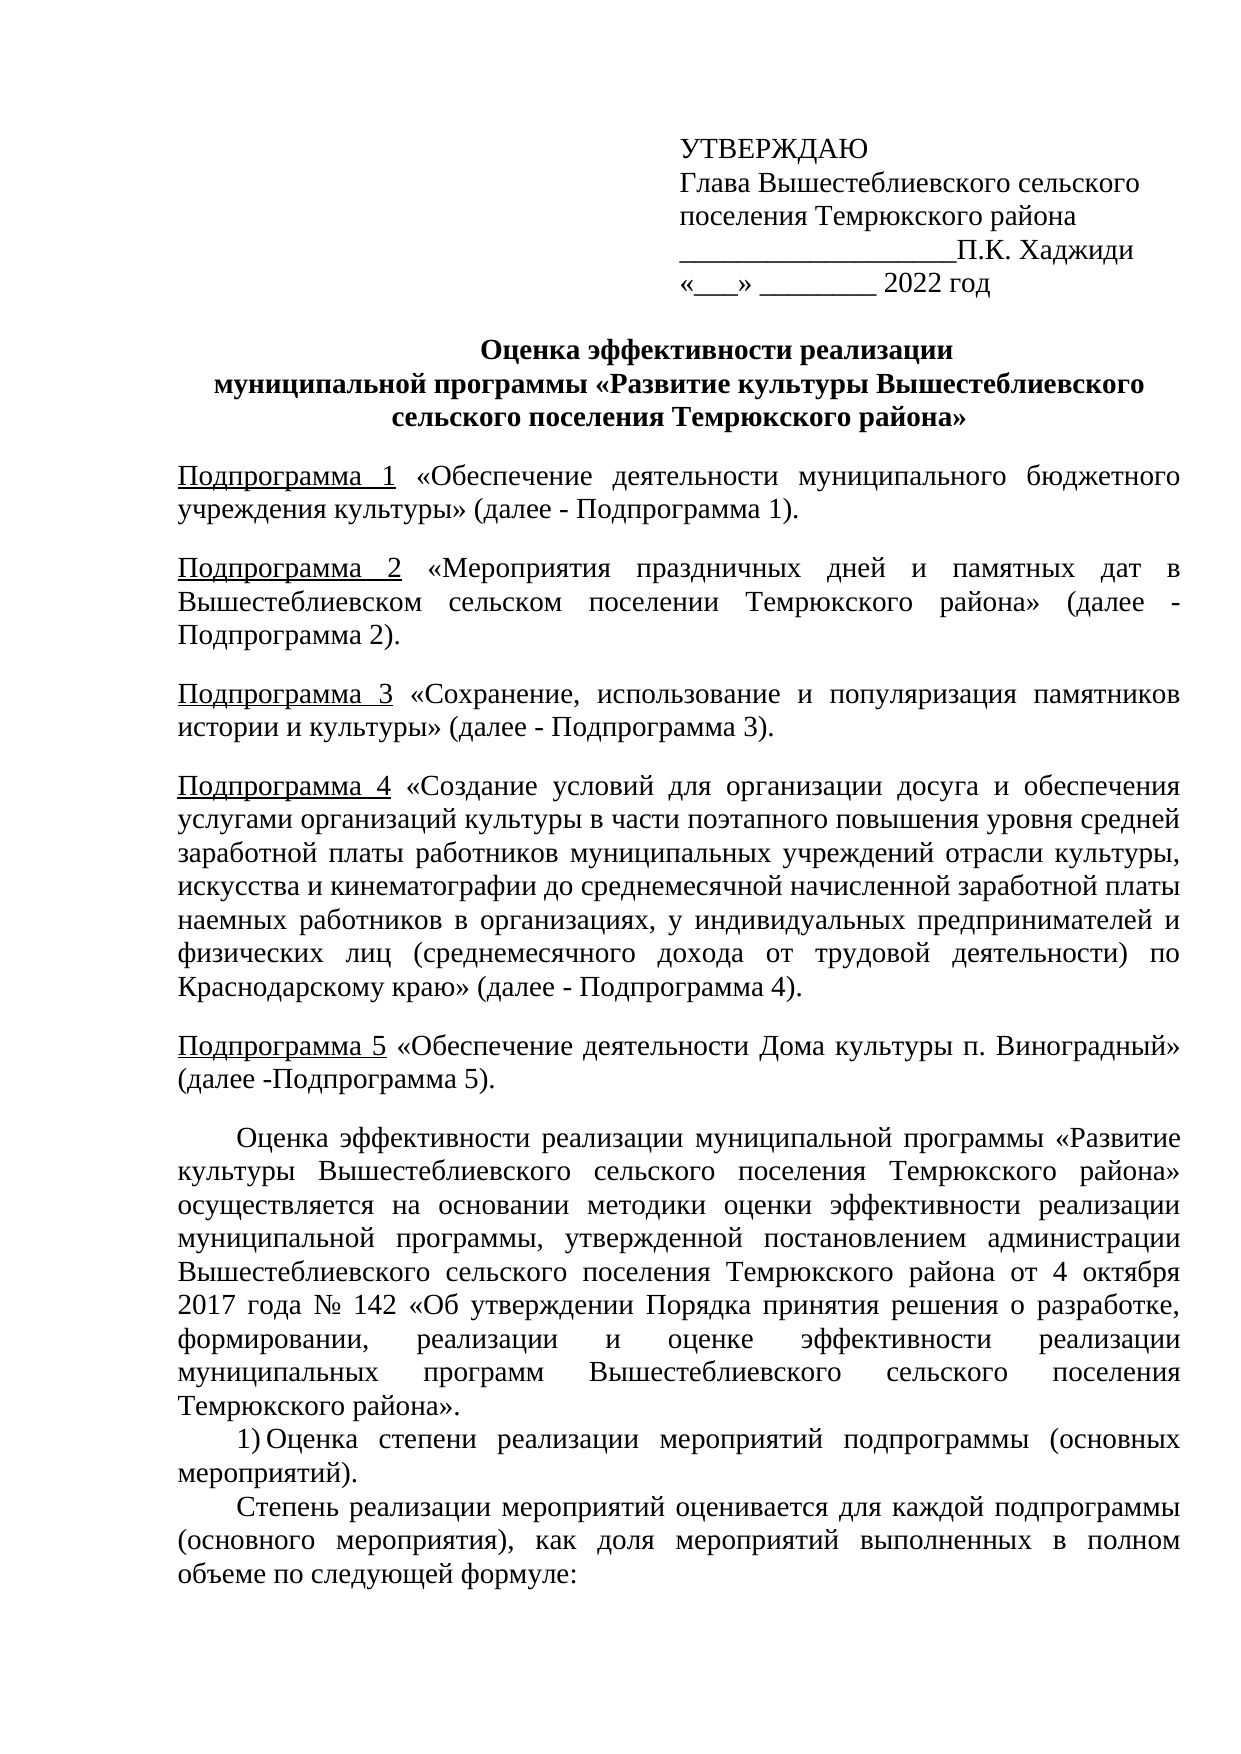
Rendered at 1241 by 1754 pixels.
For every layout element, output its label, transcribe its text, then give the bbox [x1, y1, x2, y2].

text муниципальной программы «Развитие культуры Вышестеблиевского сельского поселения Темрюкского района» [177, 366, 1181, 433]
title Подпрограмма 5 «Обеспечение деятельности Дома культуры п. Виноградный» (далее -Подпрограмма 5). [177, 1028, 1181, 1095]
text ___________________П.К. Хаджиди [679, 232, 1181, 265]
text УТВЕРЖДАЮ [679, 131, 1181, 165]
title Подпрограмма 1 «Обеспечение деятельности муниципального бюджетного учреждения культуры» (далее - Подпрограмма 1). [177, 458, 1181, 525]
list Оценка степени реализации мероприятий подпрограммы (основных мероприятий). [177, 1422, 1181, 1489]
title Подпрограмма 3 «Сохранение, использование и популяризация памятников истории и культуры» (далее - Подпрограмма 3). [177, 676, 1181, 743]
text «___» ________ 2022 год [679, 265, 1181, 299]
title Подпрограмма 4 «Создание условий для организации досуга и обеспечения услугами организаций культуры в части поэтапного повышения уровня средней заработной платы работников муниципальных учреждений отрасли культуры, искусства и кинематографии до среднемесячной начисленной заработной платы наемных работников в организациях, у индивидуальных предпринимателей и физических лиц (среднемесячного дохода от трудовой деятельности) по Краснодарскому краю» (далее - Подпрограмма 4). [177, 768, 1181, 1003]
text поселения Темрюкского района [679, 198, 1181, 232]
text Оценка эффективности реализации [177, 332, 1181, 366]
text Глава Вышестеблиевского сельского [679, 165, 1181, 198]
title Подпрограмма 2 «Мероприятия праздничных дней и памятных дат в Вышестеблиевском сельском поселении Темрюкского района» (далее - Подпрограмма 2). [177, 550, 1181, 651]
text Оценка эффективности реализации муниципальной программы «Развитие культуры Вышестеблиевского сельского поселения Темрюкского района» осуществляется на основании методики оценки эффективности реализации муниципальной программы, утвержденной постановлением администрации Вышестеблиевского сельского поселения Темрюкского района от 4 октября 2017 года № 142 «Об утверждении Порядка принятия решения о разработке, формировании, реализации и оценке эффективности реализации муниципальных программ Вышестеблиевского сельского поселения Темрюкского района». [177, 1120, 1181, 1422]
list Степень реализации мероприятий оценивается для каждой подпрограммы (основного мероприятия), как доля мероприятий выполненных в полном объеме по следующей формуле: [177, 1489, 1181, 1589]
